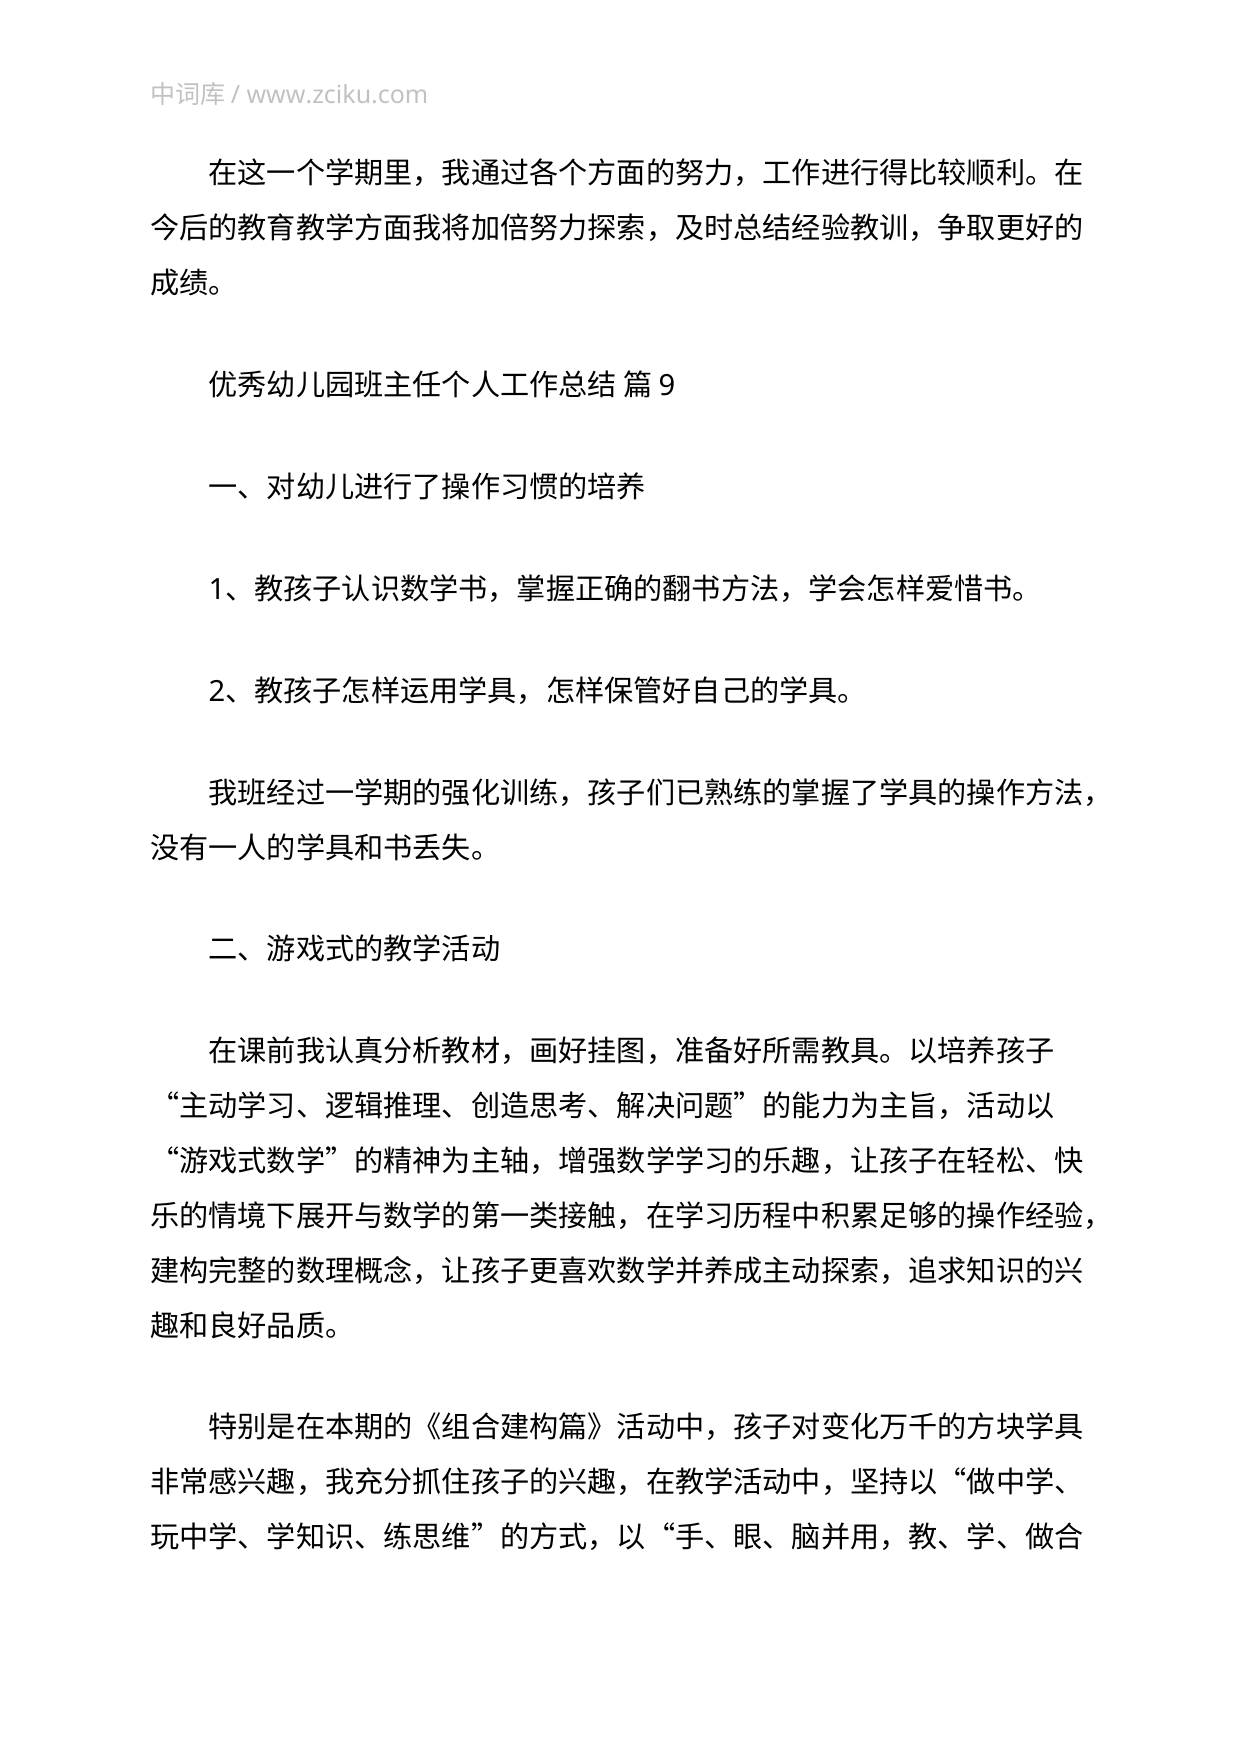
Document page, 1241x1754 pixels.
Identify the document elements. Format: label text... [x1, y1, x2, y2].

text 优秀幼儿园班主任个人工作总结 篇9 [150, 362, 1090, 404]
text 我班经过一学期的强化训练，孩子们已熟练的掌握了学具的操作方法，没有一人的学具和书丢失。 [150, 769, 1090, 866]
text 在这一个学期里，我通过各个方面的努力，工作进行得比较顺利。在今后的教育教学方面我将加倍努力探索，及时总结经验教训，争取更好的成绩。 [150, 150, 1090, 302]
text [150, 1404, 1090, 1556]
text 1、教孩子认识数学书，掌握正确的翻书方法，学会怎样爱惜书。 [150, 565, 1090, 608]
text 二、游戏式的教学活动 [150, 926, 1090, 968]
text 一、对幼儿进行了操作习惯的培养 [150, 463, 1090, 506]
text 2、教孩子怎样运用学具，怎样保管好自己的学具。 [150, 667, 1090, 710]
text 在课前我认真分析教材，画好挂图，准备好所需教具。以培养孩子“主动学习、逻辑推理、创造思考、解决问题”的能力为主旨，活动以“游戏式数学”的精神为主轴，增强数学学习的乐趣，让孩子在轻松、快乐的情境下展开与数学的第一类接触，在学习历程中积累足够的操作经验，建构完整的数理概念，让孩子更喜欢数学并养成主动探索，追求知识的兴趣和良好品质。 [150, 1028, 1090, 1344]
